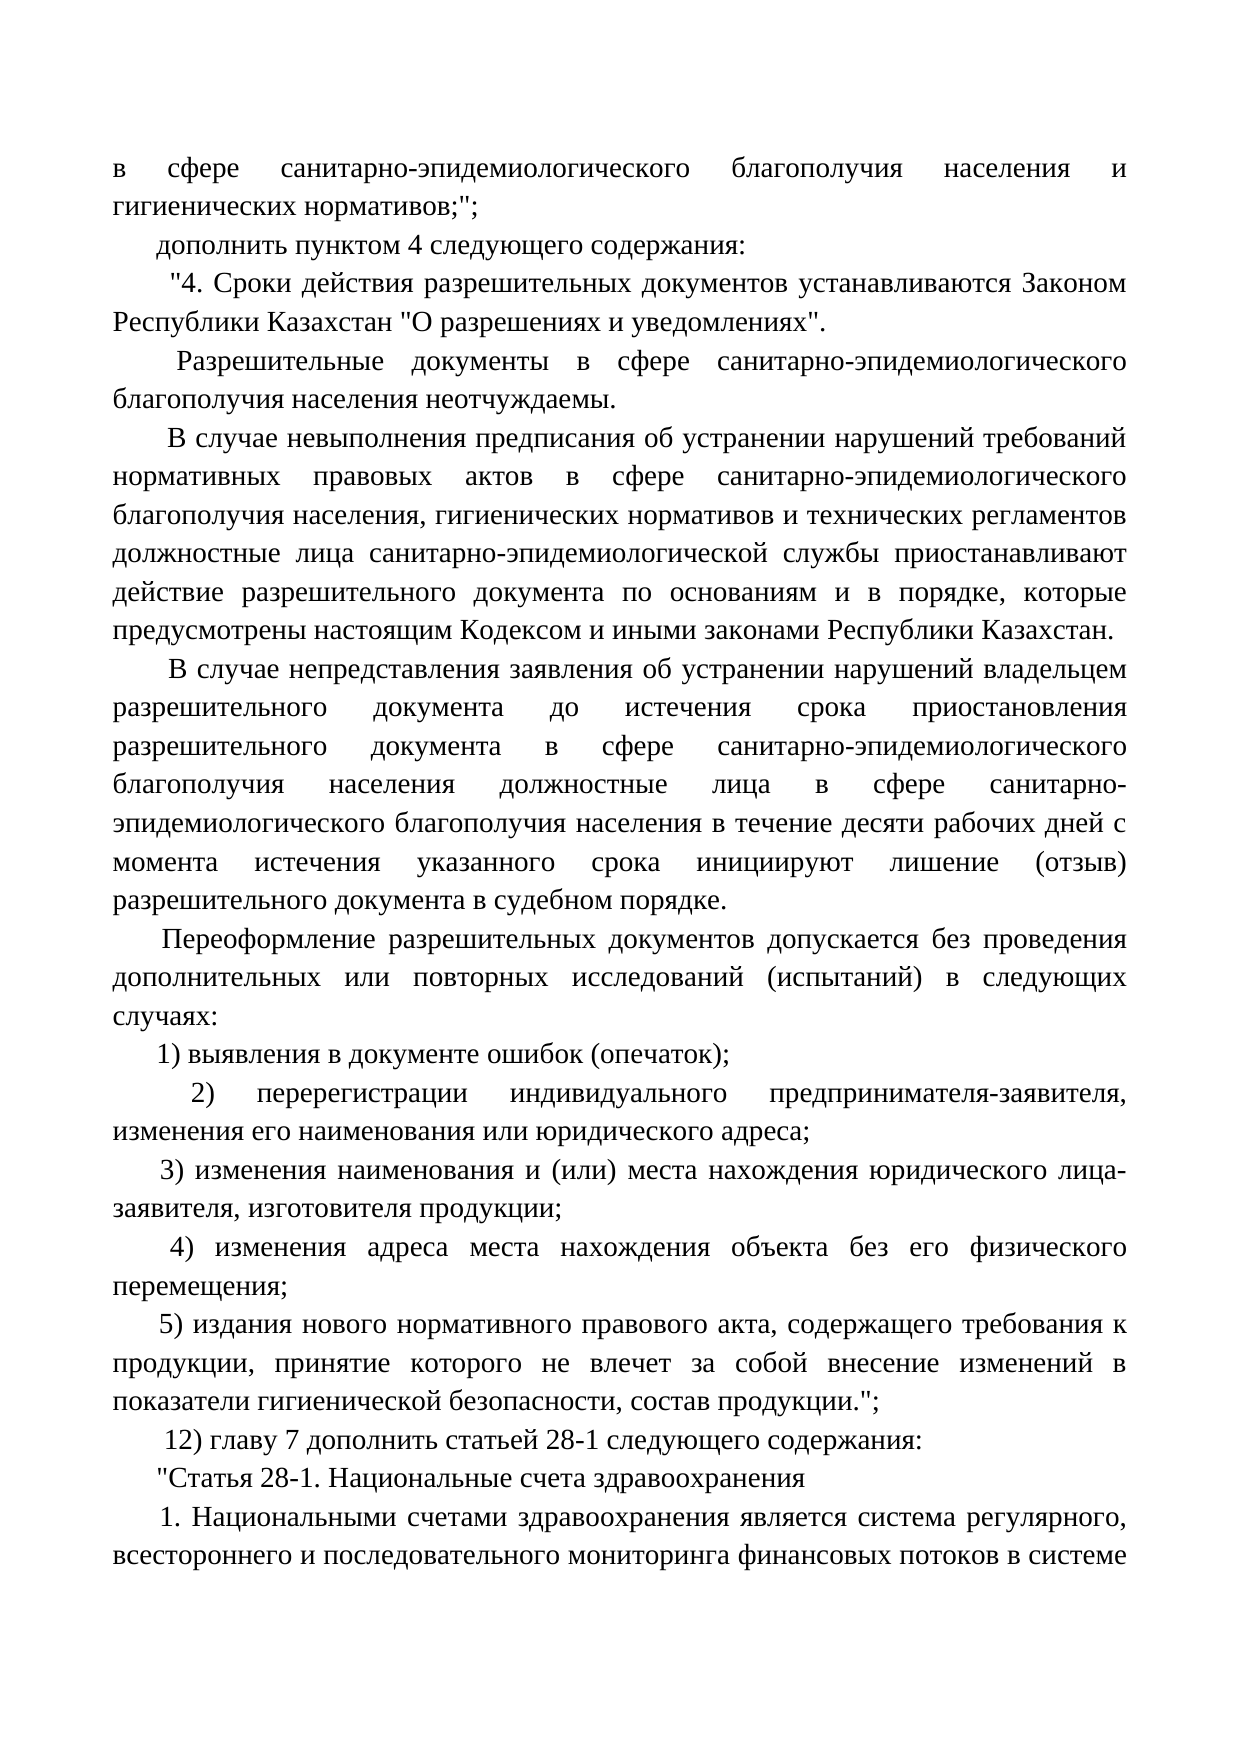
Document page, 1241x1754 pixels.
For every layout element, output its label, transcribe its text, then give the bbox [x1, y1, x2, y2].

text В случае невыполнения предписания об устранении нарушений требований нормативных правовых актов в сфере санитарно-эпидемиологического благополучия населения, гигиенических нормативов и технических регламентов должностные лица санитарно-эпидемиологической службы приостанавливают действие разрешительного документа по основаниям и в порядке, которые предусмотрены настоящим Кодексом и иными законами Республики Казахстан. [112, 420, 1128, 646]
text "Статья 28-1. Национальные счета здравоохранения [112, 1460, 1128, 1494]
text "4. Сроки действия разрешительных документов устанавливаются Законом Республики Казахстан "О разрешениях и уведомлениях". [112, 266, 1128, 338]
text 12) главу 7 дополнить статьей 28-1 следующего содержания: [112, 1422, 1128, 1455]
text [112, 150, 1128, 222]
text Разрешительные документы в сфере санитарно-эпидемиологического благополучия населения неотчуждаемы. [112, 343, 1128, 415]
text 4) изменения адреса места нахождения объекта без его физического перемещения; [112, 1229, 1128, 1301]
text 2) перерегистрации индивидуального предпринимателя-заявителя, изменения его наименования или юридического адреса; [112, 1075, 1128, 1147]
text 1) выявления в документе ошибок (опечаток); [112, 1036, 1128, 1070]
text 3) изменения наименования и (или) места нахождения юридического лица-заявителя, изготовителя продукции; [112, 1152, 1128, 1224]
text В случае непредставления заявления об устранении нарушений владельцем разрешительного документа до истечения срока приостановления разрешительного документа в сфере санитарно-эпидемиологического благополучия населения должностные лица в сфере санитарно-эпидемиологического благополучия населения в течение десяти рабочих дней с момента истечения указанного срока инициируют лишение (отзыв) разрешительного документа в судебном порядке. [112, 651, 1128, 916]
text дополнить пунктом 4 следующего содержания: [112, 227, 1128, 261]
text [112, 1499, 1128, 1571]
text Переоформление разрешительных документов допускается без проведения дополнительных или повторных исследований (испытаний) в следующих случаях: [112, 921, 1128, 1031]
text 5) издания нового нормативного правового акта, содержащего требования к продукции, принятие которого не влечет за собой внесение изменений в показатели гигиенической безопасности, состав продукции."; [112, 1306, 1128, 1417]
